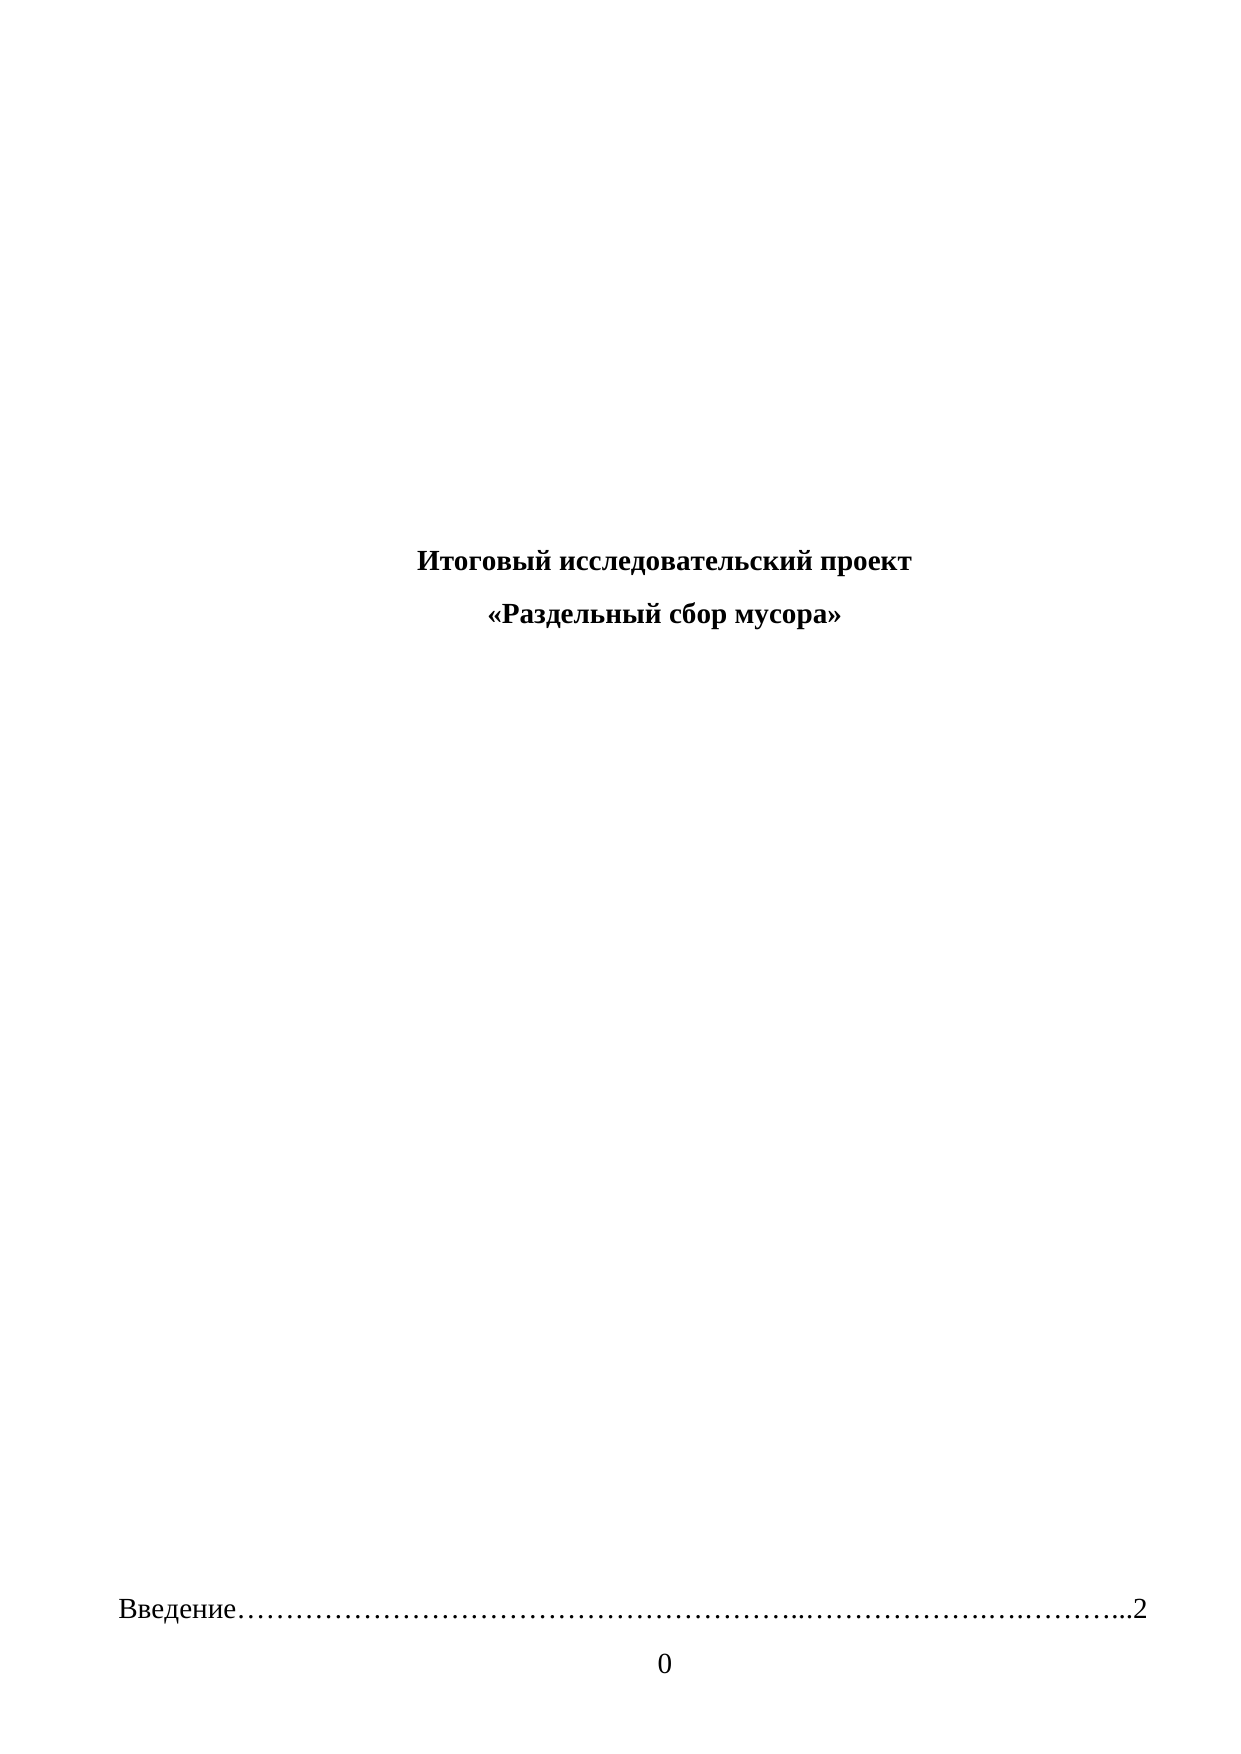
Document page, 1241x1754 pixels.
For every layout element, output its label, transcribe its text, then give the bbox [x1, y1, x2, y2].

list Введение…………………………………………………..……………….….………...2 [118, 1592, 1152, 1625]
text «Раздельный сбор мусора» [177, 596, 1152, 630]
text Итоговый исследовательский проект [177, 543, 1152, 577]
